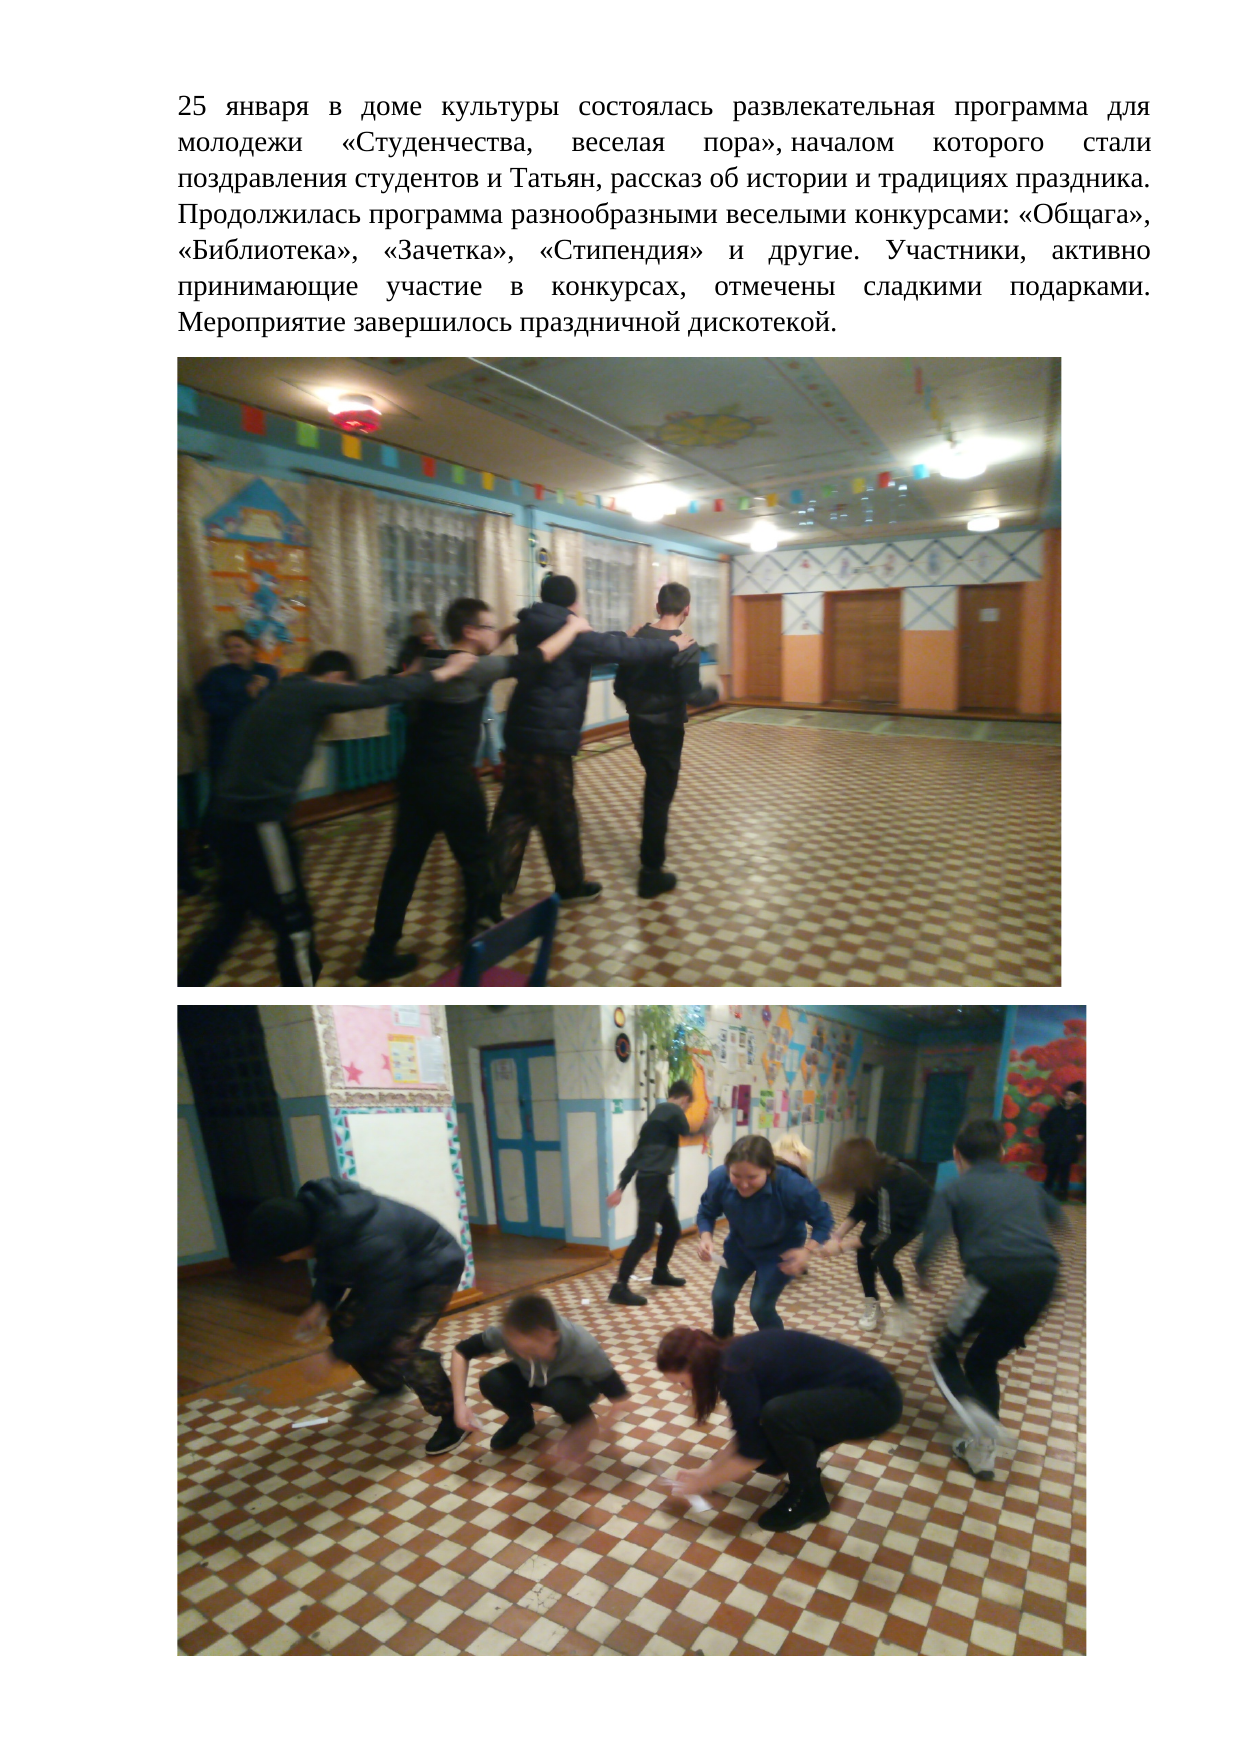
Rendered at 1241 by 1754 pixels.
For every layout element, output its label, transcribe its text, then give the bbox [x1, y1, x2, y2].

picture [177, 1005, 1087, 1656]
text 25 января в доме культуры состоялась развлекательная программа для молодежи «Студенчества, веселая пора», началом которого стали поздравления студентов и Татьян, рассказ об истории и традициях праздника. Продолжилась программа разнообразными веселыми конкурсами: «Общага», «Библиотека», «Зачетка», «Стипендия» и другие. Участники, активно принимающие участие в конкурсах, отмечены сладкими подарками. Мероприятие завершилось праздничной дискотекой. [177, 302, 1152, 338]
picture [177, 357, 1062, 987]
